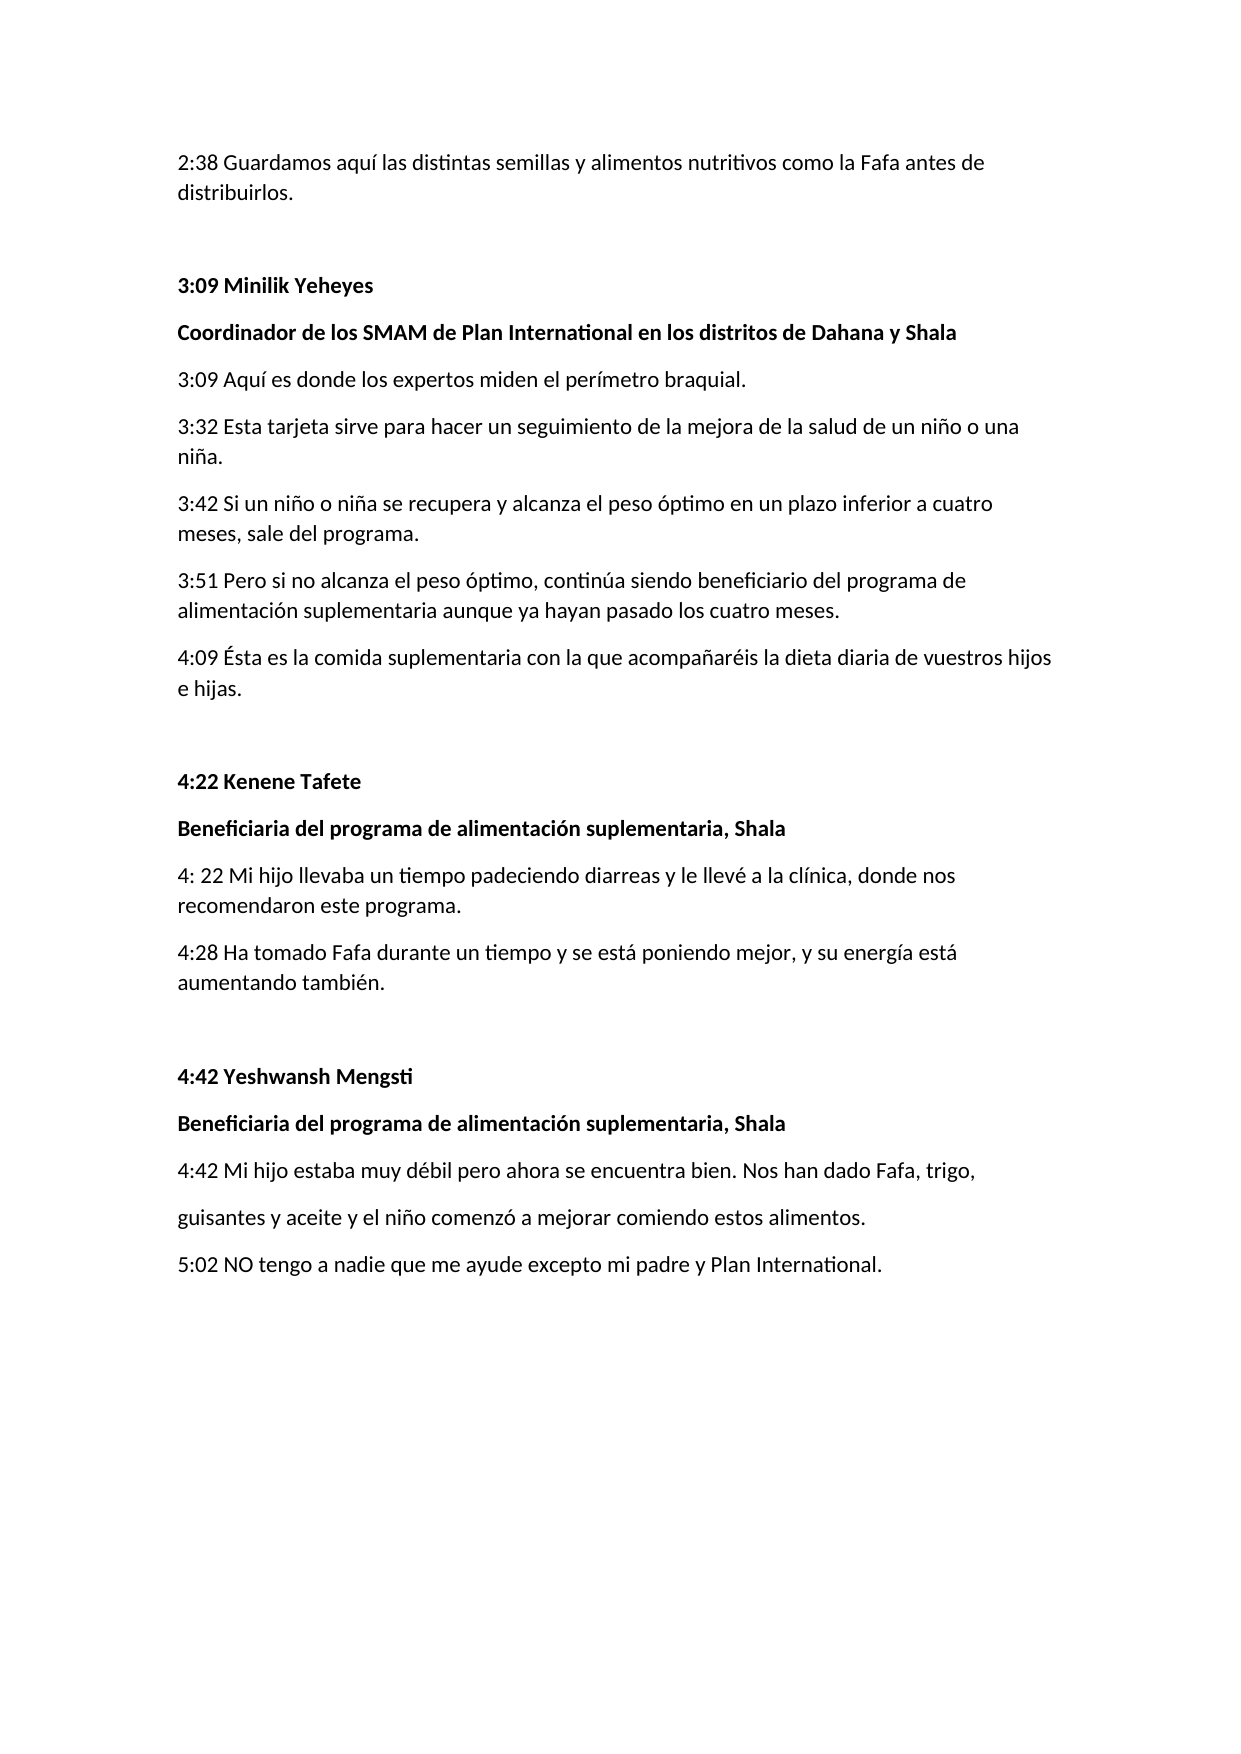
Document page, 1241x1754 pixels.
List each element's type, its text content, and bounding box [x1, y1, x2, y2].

text 2:38 Guardamos aquí las distintas semillas y alimentos nutritivos como la Fafa antes de distribuirlos. [177, 148, 1063, 206]
text Beneficiaria del programa de alimentación suplementaria, Shala [177, 814, 1063, 842]
text 3:51 Pero si no alcanza el peso óptimo, continúa siendo beneficiario del programa de alimentación suplementaria aunque ya hayan pasado los cuatro meses. [177, 566, 1063, 624]
text Beneficiaria del programa de alimentación suplementaria, Shala [177, 1109, 1063, 1137]
text 4:28 Ha tomado Fafa durante un tiempo y se está poniendo mejor, y su energía está aumentando también. [177, 938, 1063, 996]
text 4:09 Ésta es la comida suplementaria con la que acompañaréis la dieta diaria de vuestros hijos e hijas. [177, 643, 1063, 702]
text 3:32 Esta tarjeta sirve para hacer un seguimiento de la mejora de la salud de un niño o una niña. [177, 412, 1063, 470]
text 3:09 Minilik Yeheyes [177, 272, 1063, 299]
text 3:09 Aquí es donde los expertos miden el perímetro braquial. [177, 365, 1063, 393]
text 4:42 Yeshwansh Mengsti [177, 1062, 1063, 1090]
text 3:42 Si un niño o niña se recupera y alcanza el peso óptimo en un plazo inferior a cuatro meses, sale del programa. [177, 489, 1063, 547]
text 4: 22 Mi hijo llevaba un tiempo padeciendo diarreas y le llevé a la clínica, donde nos recomendaron este programa. [177, 861, 1063, 919]
text Coordinador de los SMAM de Plan International en los distritos de Dahana y Shala [177, 318, 1063, 346]
text 4:22 Kenene Tafete [177, 767, 1063, 795]
text guisantes y aceite y el niño comenzó a mejorar comiendo estos alimentos. [177, 1203, 1063, 1231]
text 5:02 NO tengo a nadie que me ayude excepto mi padre y Plan International. [177, 1250, 1063, 1278]
text 4:42 Mi hijo estaba muy débil pero ahora se encuentra bien. Nos han dado Fafa, trigo, [177, 1156, 1063, 1184]
